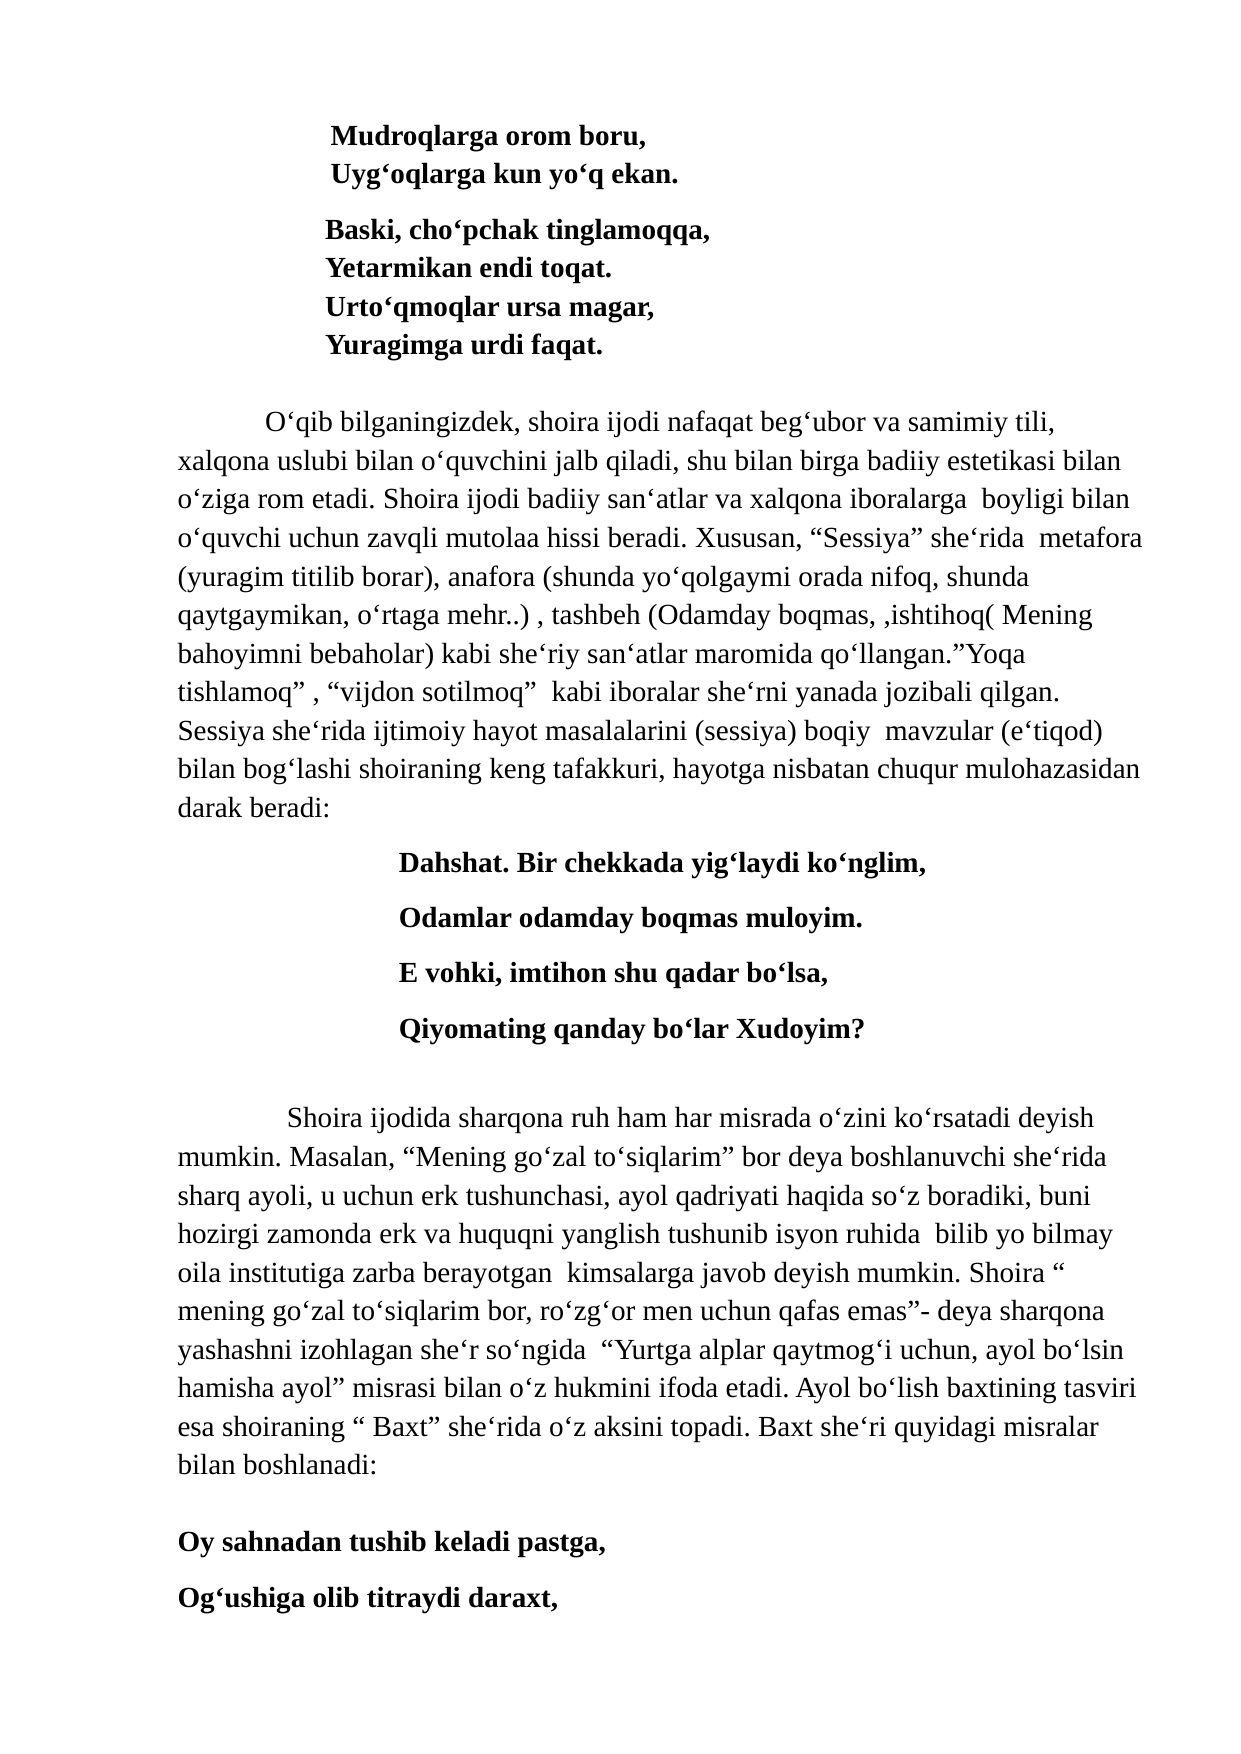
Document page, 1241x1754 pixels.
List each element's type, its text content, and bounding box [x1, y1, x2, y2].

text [177, 118, 1152, 190]
text Yetarmikan endi toqat. [325, 250, 1152, 284]
text Baski, cho‘pchak tinglamoqqa, [325, 212, 1152, 245]
text Qiyomating qanday boʻlar Xudoyim? [398, 1011, 1152, 1079]
text Dahshat. Bir chekkada yigʻlaydi koʻnglim, [398, 845, 1152, 879]
text Ogʻushiga olib titraydi daraxt, [177, 1580, 1152, 1613]
text Urto‘qmoqlar ursa magar, Yuragimga urdi faqat. [325, 289, 1152, 361]
text E vohki, imtihon shu qadar boʻlsa, [398, 956, 1152, 989]
text O‘qib bilganingizdek, shoira ijodi nafaqat beg‘ubor va samimiy tili, xalqona uslubi bilan o‘quvchini jalb qiladi, shu bilan birga badiiy estetikasi bilan o‘ziga rom etadi. Shoira ijodi badiiy san‘atlar va xalqona iboralarga boyligi bilan o‘quvchi uchun zavqli mutolaa hissi beradi. Xususan, “Sessiya” she‘rida metafora (yuragim titilib borar), anafora (shunda yo‘qolgaymi orada nifoq, shunda qaytgaymikan, o‘rtaga mehr..) , tashbeh (Odamday boqmas, ,ishtihoq( Mening bahoyimni bebaholar) kabi she‘riy san‘atlar maromida qo‘llangan.”Yoqa tishlamoq” , “vijdon sotilmoq” kabi iboralar she‘rni yanada jozibali qilgan. Sessiya she‘rida ijtimoiy hayot masalalarini (sessiya) boqiy mavzular (e‘tiqod) bilan bog‘lashi shoiraning keng tafakkuri, hayotga nisbatan chuqur mulohazasidan darak beradi: [177, 366, 1152, 823]
text Odamlar odamday boqmas muloyim. [398, 900, 1152, 934]
text Shoira ijodida sharqona ruh ham har misrada o‘zini ko‘rsatadi deyish mumkin. Masalan, “Mening go‘zal to‘siqlarim” bor deya boshlanuvchi she‘rida sharq ayoli, u uchun erk tushunchasi, ayol qadriyati haqida so‘z boradiki, buni hozirgi zamonda erk va huquqni yanglish tushunib isyon ruhida bilib yo bilmay oila institutiga zarba berayotgan kimsalarga javob deyish mumkin. Shoira “ mening go‘zal to‘siqlarim bor, ro‘zg‘or men uchun qafas emas”- deya sharqona yashashni izohlagan she‘r so‘ngida “Yurtga alplar qaytmog‘i uchun, ayol bo‘lsin hamisha ayol” misrasi bilan o‘z hukmini ifoda etadi. Ayol bo‘lish baxtining tasviri esa shoiraning “ Baxt” she‘rida o‘z aksini topadi. Baxt she‘ri quyidagi misralar bilan boshlanadi: Oy sahnadan tushib keladi pastga, [177, 1101, 1152, 1558]
